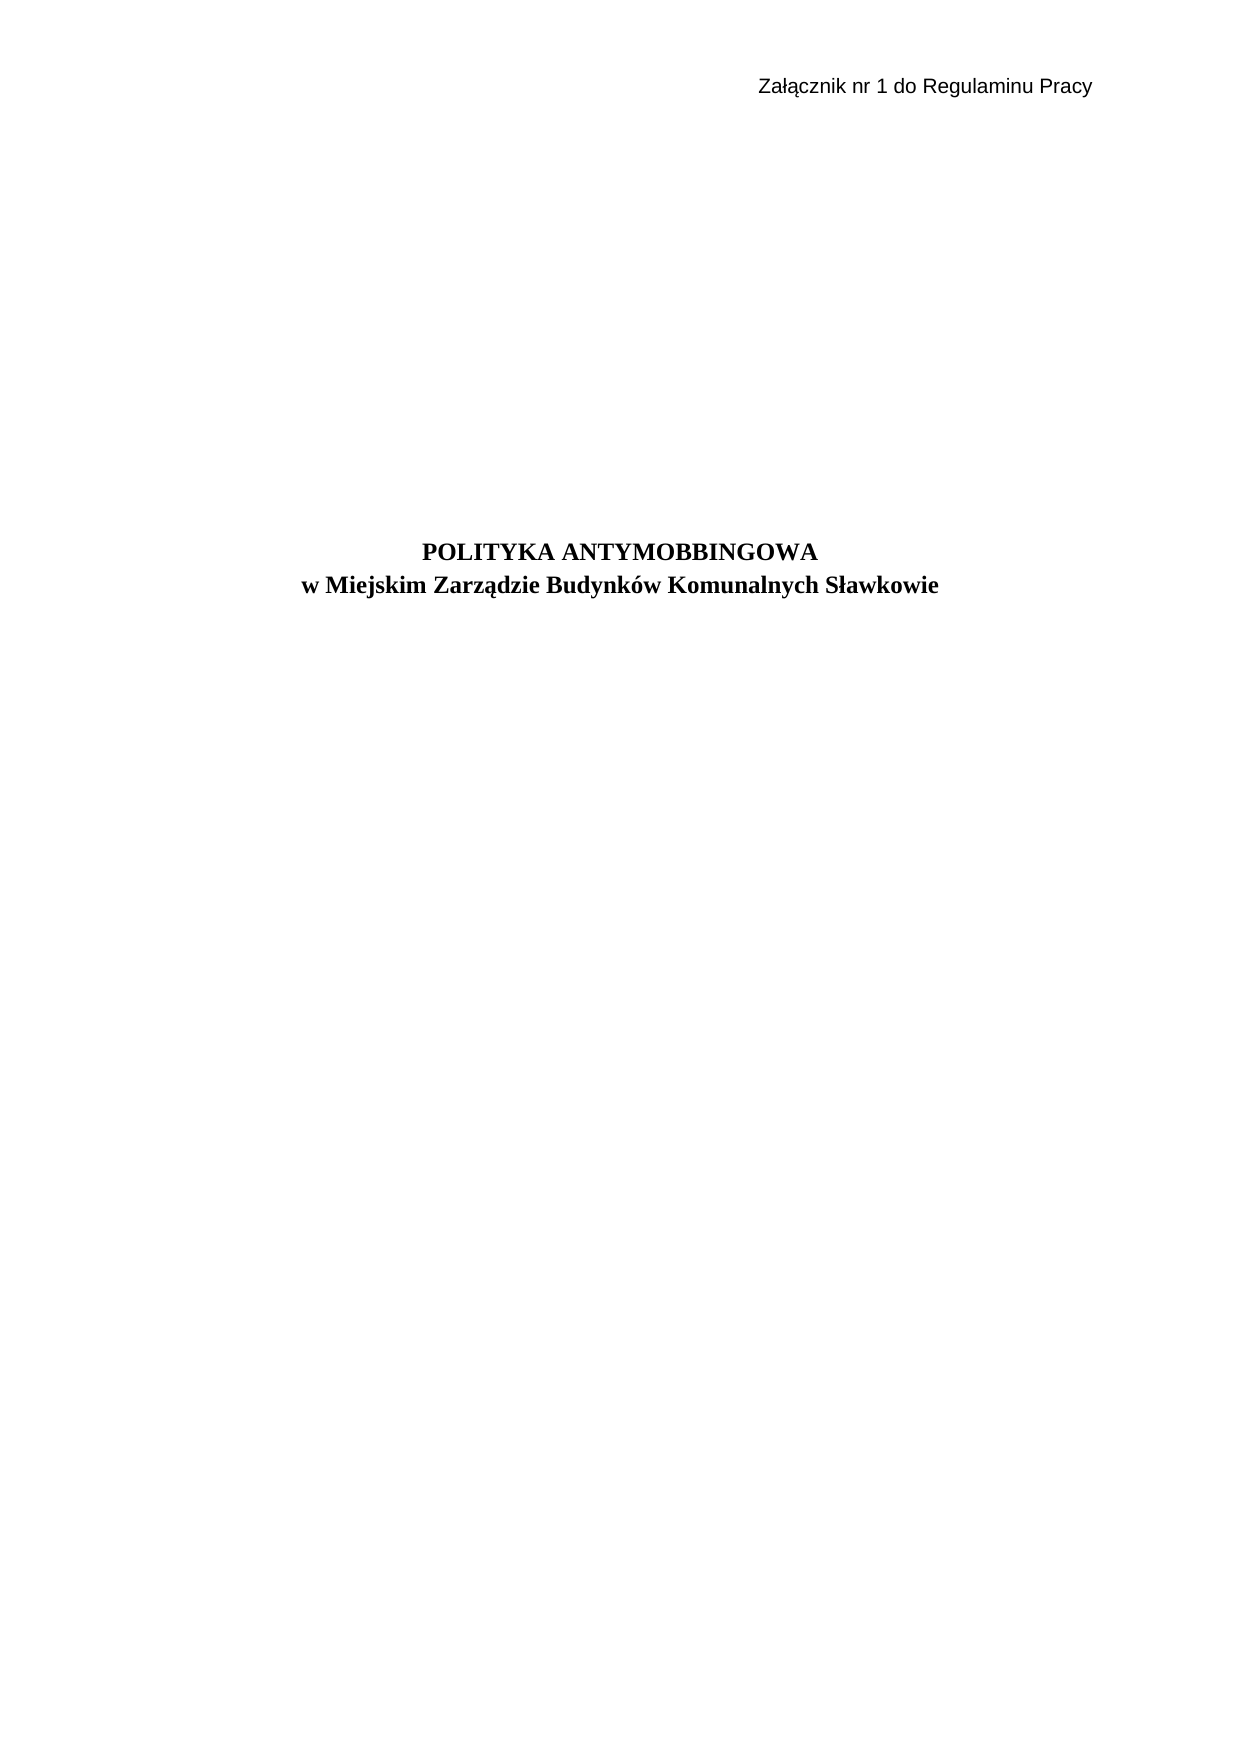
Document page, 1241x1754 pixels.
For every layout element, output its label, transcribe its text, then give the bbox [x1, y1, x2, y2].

text POLITYKA ANTYMOBBINGOWA w Miejskim Zarządzie Budynków Komunalnych Sławkowie [148, 537, 1093, 599]
